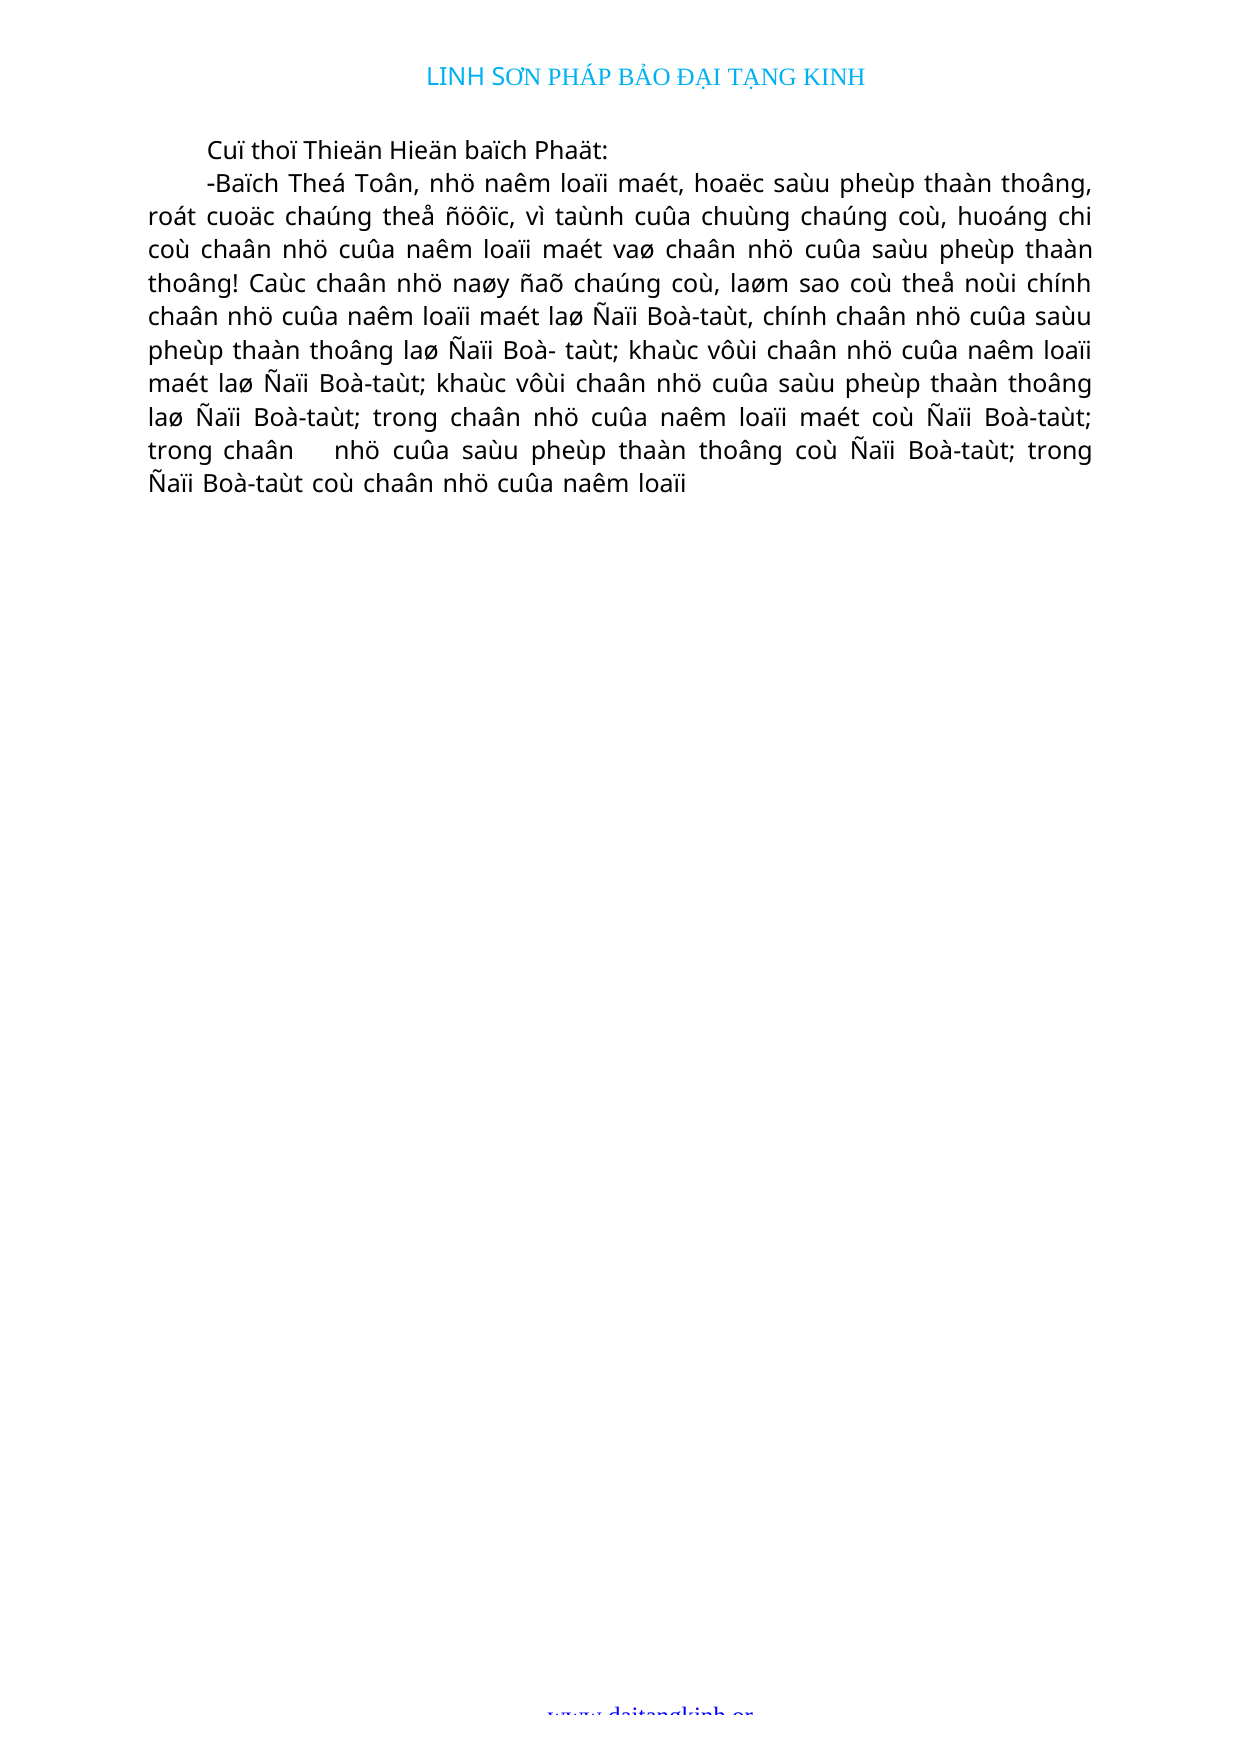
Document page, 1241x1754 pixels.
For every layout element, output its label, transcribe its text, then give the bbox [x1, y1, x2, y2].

text Baïch Theá Toân, nhö naêm loaïi maét, hoaëc saùu pheùp thaàn thoâng, roát cuoäc chaúng theå ñöôïc, vì taùnh cuûa chuùng chaúng coù, huoáng chi coù chaân nhö cuûa naêm loaïi maét vaø chaân nhö cuûa saùu pheùp thaàn thoâng! Caùc chaân nhö naøy ñaõ chaúng coù, laøm sao coù theå noùi chính chaân nhö cuûa naêm loaïi maét laø Ñaïi Boà-taùt, chính chaân nhö cuûa saùu pheùp thaàn thoâng laø Ñaïi Boà- taùt; khaùc vôùi chaân nhö cuûa naêm loaïi maét laø Ñaïi Boà-taùt; khaùc vôùi chaân nhö cuûa saùu pheùp thaàn thoâng laø Ñaïi Boà-taùt; trong chaân nhö cuûa naêm loaïi maét coù Ñaïi Boà-taùt; trong chaân nhö cuûa saùu pheùp thaàn thoâng coù Ñaïi Boà-taùt; trong Ñaïi Boà-taùt coù chaân nhö cuûa naêm loaïi [148, 166, 1093, 500]
text Cuï thoï Thieän Hieän baïch Phaät: [207, 135, 1105, 166]
